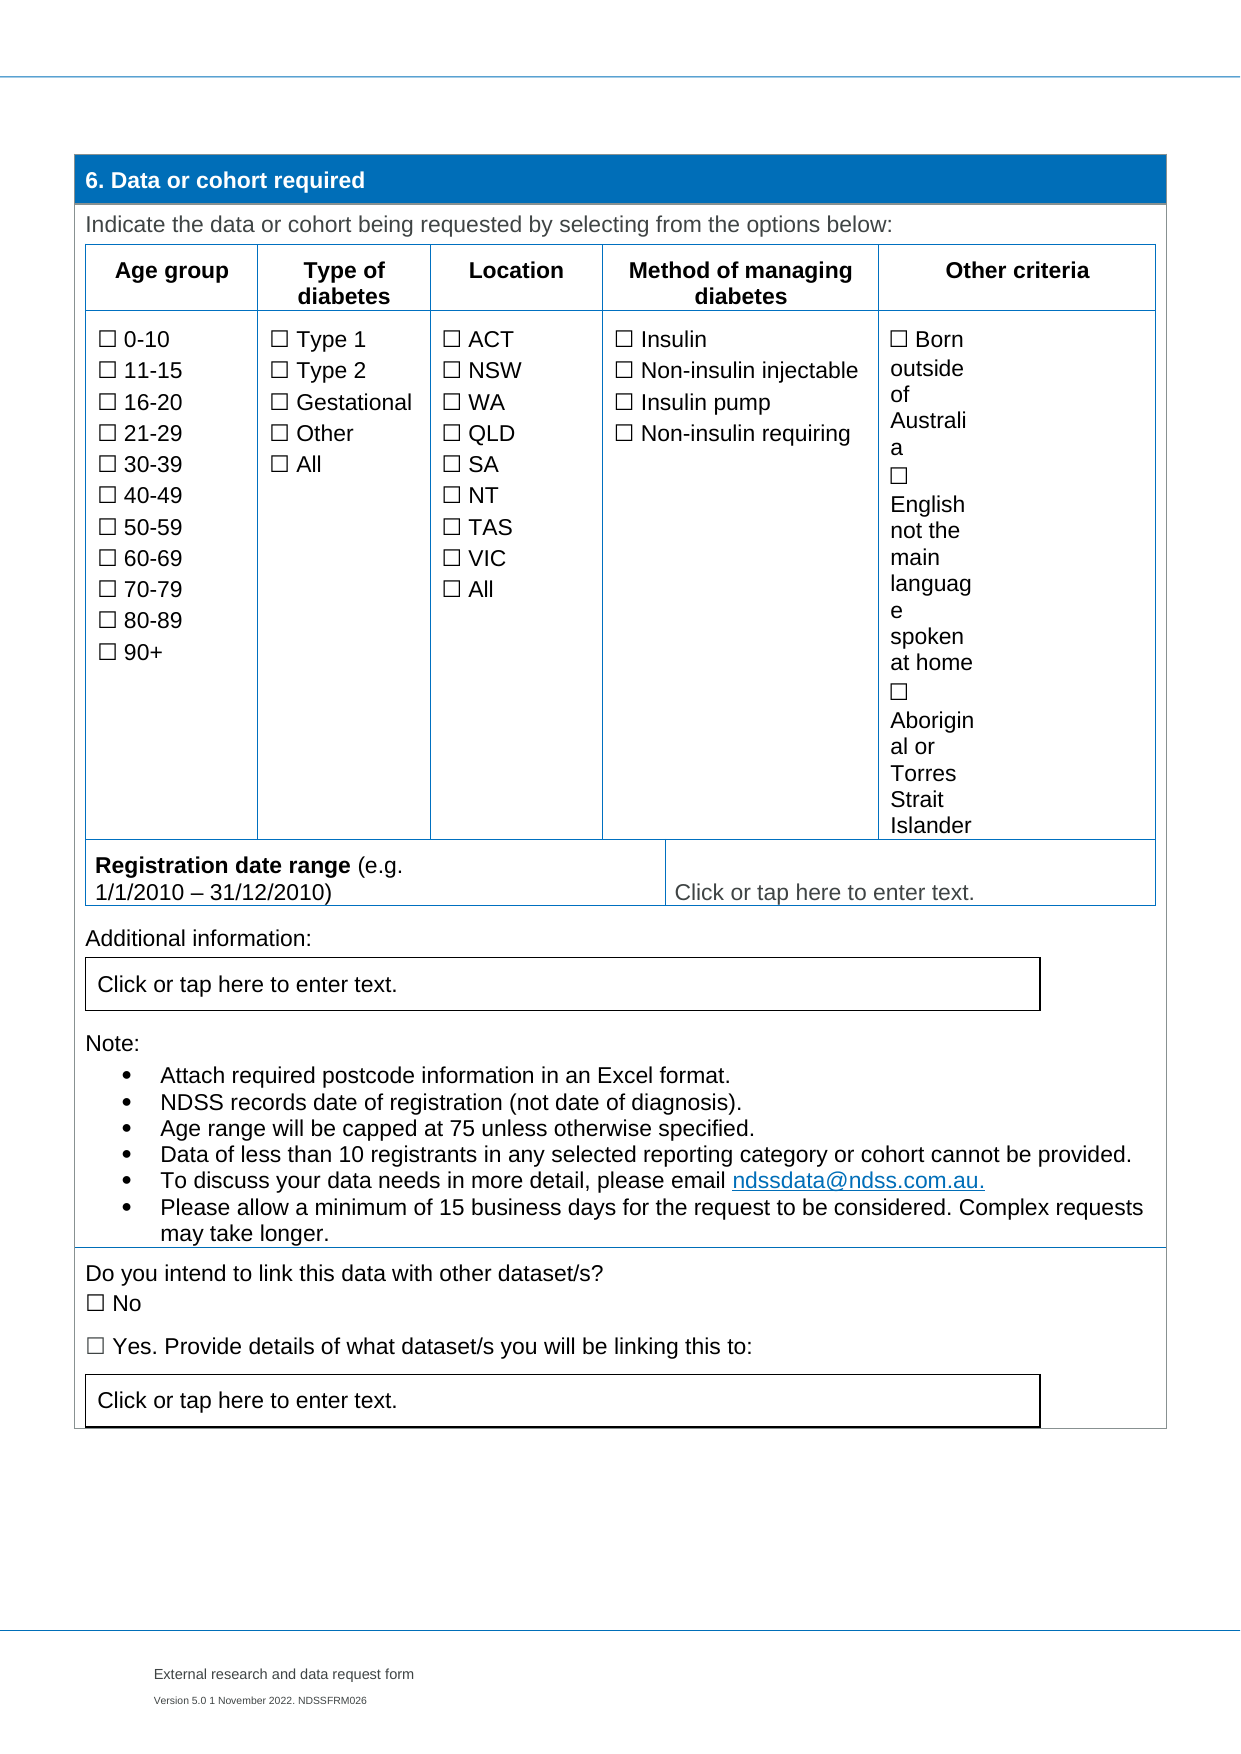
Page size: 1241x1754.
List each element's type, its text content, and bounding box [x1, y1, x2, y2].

table_cell Do you intend to link this data with other dataset/s? No Yes. Provide details of what dataset/s you will be linking this to: [75, 1248, 1166, 1427]
table_cell Indicate the data or cohort being requested by selecting from the options below: Additional information: Note: Attach required postcode information in an Excel format. NDSS records date of registration (not date of diagnosis). Age range will be capped at 75 unless otherwise specified. Data of less than 10 registrants in any selected reporting category or cohort cannot be provided. To discuss your data needs in more detail, please email ndssdata@ndss.com.au. Please allow a minimum of 15 business days for the request to be considered. Complex requests may take longer. [75, 205, 1166, 1247]
table_header 6. Data or cohort required [75, 155, 1166, 203]
